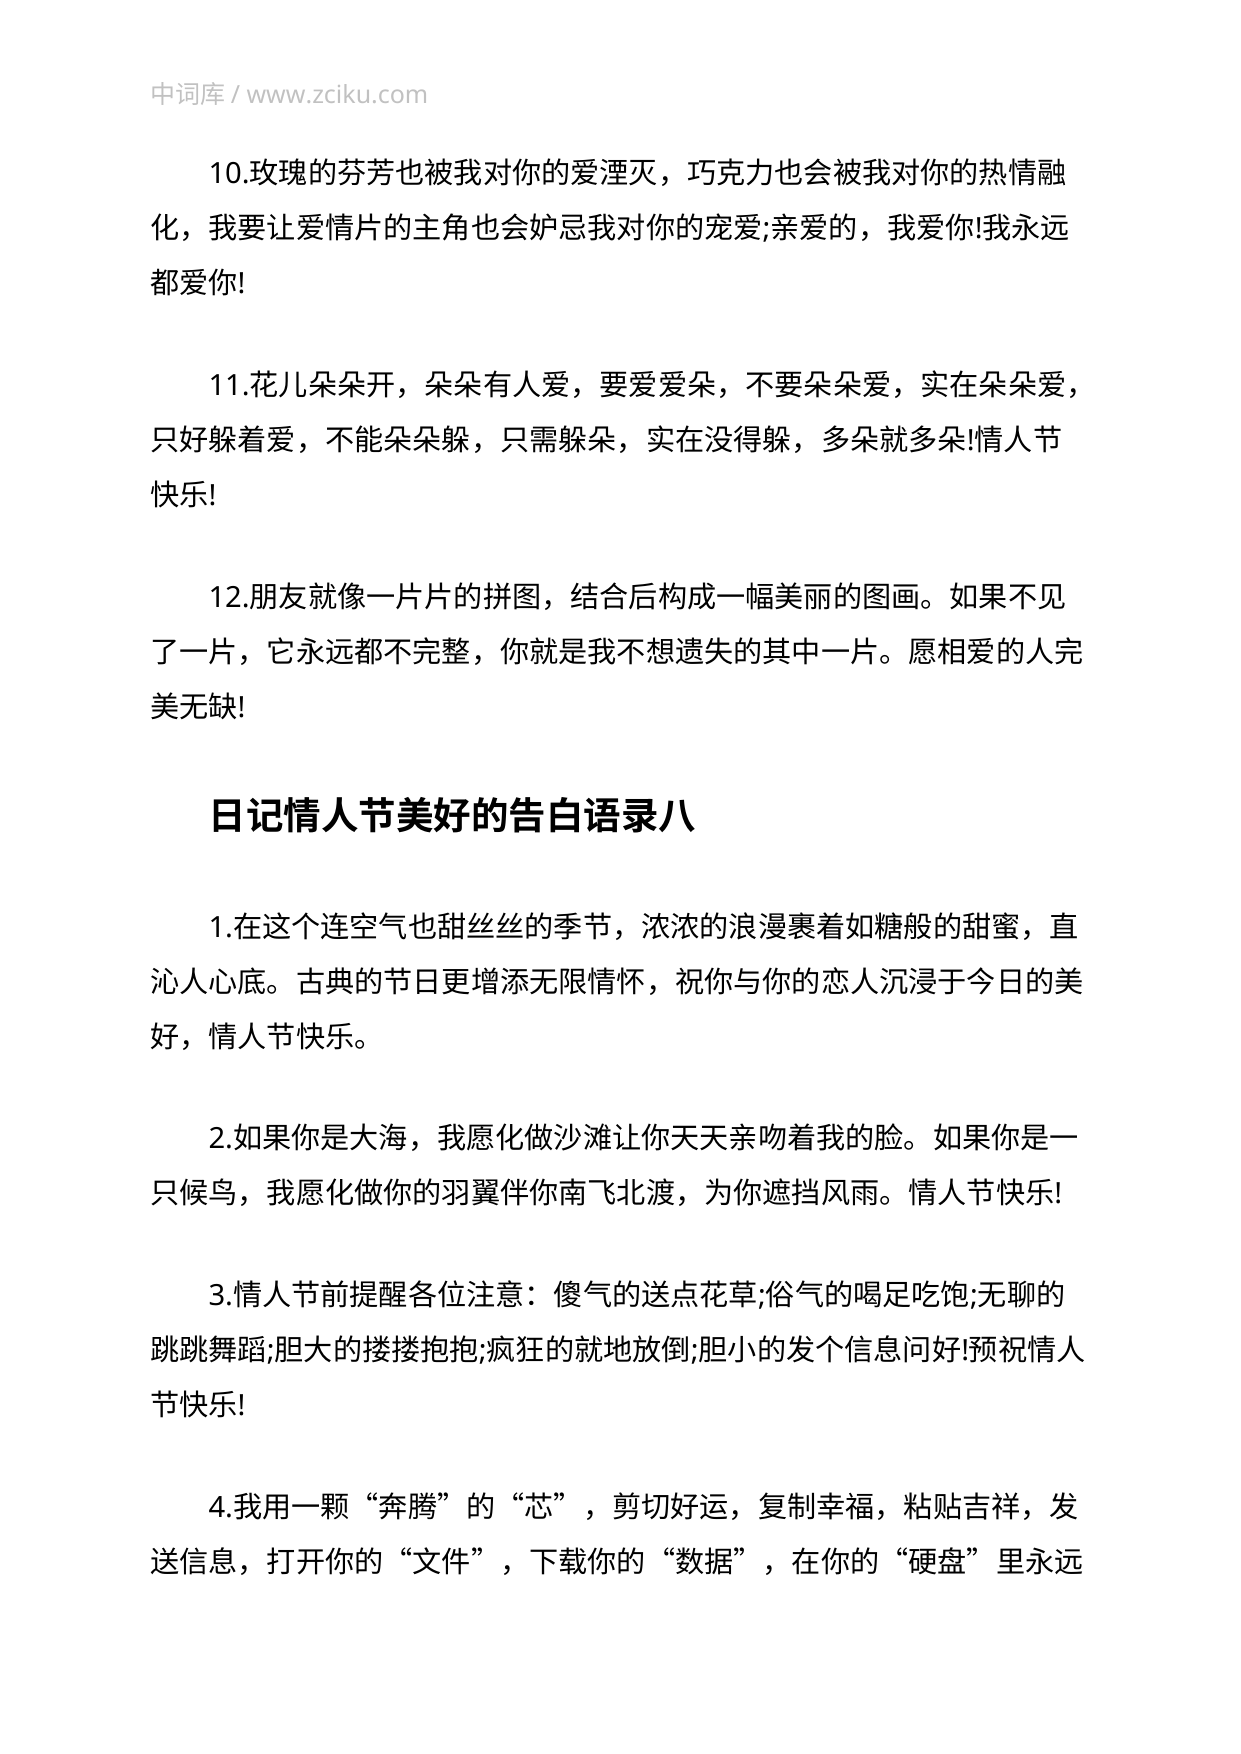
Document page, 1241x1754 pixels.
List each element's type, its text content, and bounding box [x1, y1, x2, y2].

text 1.在这个连空气也甜丝丝的季节，浓浓的浪漫裹着如糖般的甜蜜，直沁人心底。古典的节日更增添无限情怀，祝你与你的恋人沉浸于今日的美好，情人节快乐。 [150, 903, 1090, 1055]
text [150, 1484, 1090, 1581]
text 10.玫瑰的芬芳也被我对你的爱湮灭，巧克力也会被我对你的热情融化，我要让爱情片的主角也会妒忌我对你的宠爱;亲爱的，我爱你!我永远都爱你! [150, 150, 1090, 302]
text 日记情人节美好的告白语录八 [150, 786, 1090, 840]
text 2.如果你是大海，我愿化做沙滩让你天天亲吻着我的脸。如果你是一只候鸟，我愿化做你的羽翼伴你南飞北渡，为你遮挡风雨。情人节快乐! [150, 1115, 1090, 1212]
text 3.情人节前提醒各位注意：傻气的送点花草;俗气的喝足吃饱;无聊的跳跳舞蹈;胆大的搂搂抱抱;疯狂的就地放倒;胆小的发个信息问好!预祝情人节快乐! [150, 1272, 1090, 1424]
text 11.花儿朵朵开，朵朵有人爱，要爱爱朵，不要朵朵爱，实在朵朵爱，只好躲着爱，不能朵朵躲，只需躲朵，实在没得躲，多朵就多朵!情人节快乐! [150, 362, 1090, 514]
text 12.朋友就像一片片的拼图，结合后构成一幅美丽的图画。如果不见了一片，它永远都不完整，你就是我不想遗失的其中一片。愿相爱的人完美无缺! [150, 574, 1090, 726]
